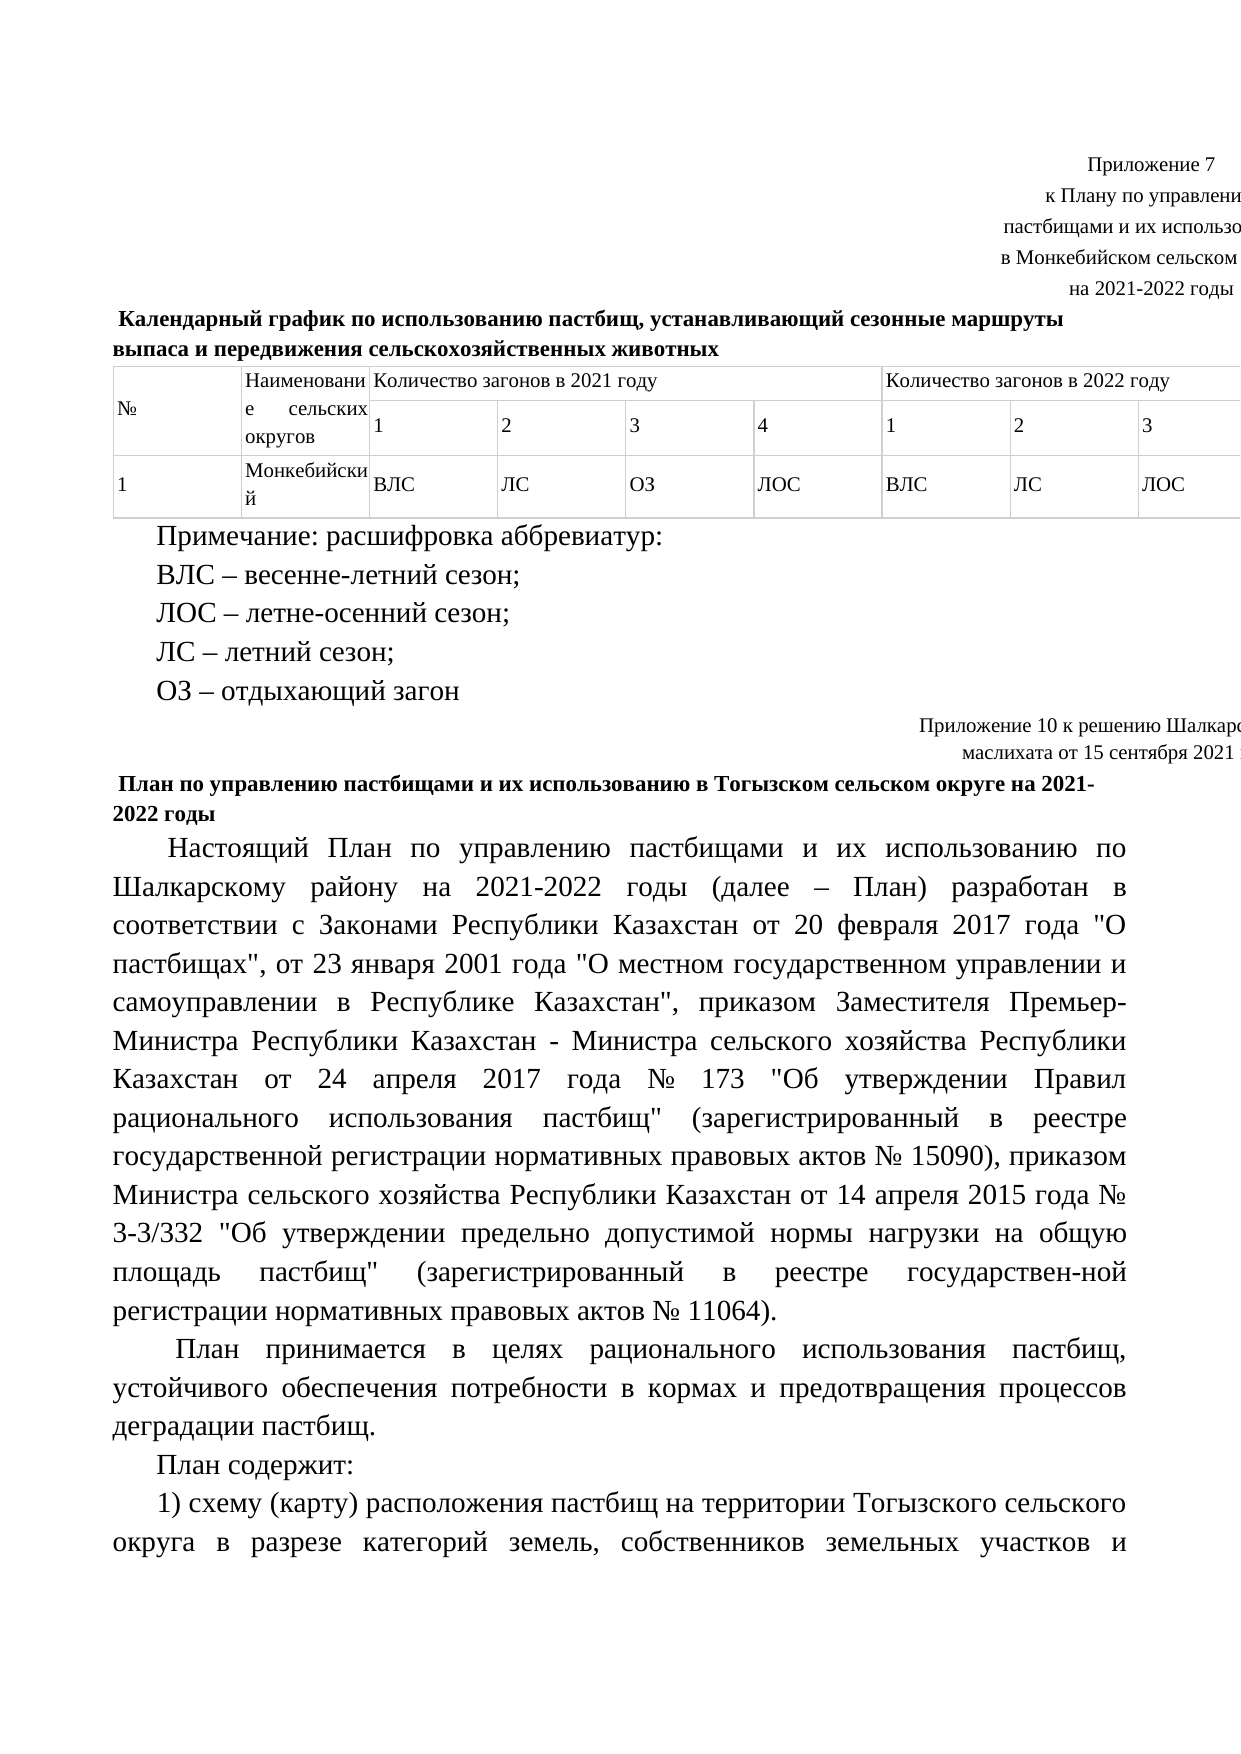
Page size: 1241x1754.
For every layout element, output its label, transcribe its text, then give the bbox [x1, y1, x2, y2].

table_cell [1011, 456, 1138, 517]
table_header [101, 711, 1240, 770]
text ЛОС – летне-осенний сезон; [112, 596, 1128, 629]
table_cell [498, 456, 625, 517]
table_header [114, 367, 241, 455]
text ЛС – летний сезон; [112, 634, 1128, 668]
text План принимается в целях рационального использования пастбищ, устойчивого обеспечения потребности в кормах и предотвращения процессов деградации пастбищ. [112, 1331, 1128, 1442]
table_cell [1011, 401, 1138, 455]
text ОЗ – отдыхающий загон [112, 673, 1128, 706]
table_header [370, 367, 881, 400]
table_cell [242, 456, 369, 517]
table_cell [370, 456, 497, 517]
text Календарный график по использованию пастбищ, устанавливающий сезонные маршруты выпаса и передвижения сельскохозяйственных животных [112, 305, 1128, 362]
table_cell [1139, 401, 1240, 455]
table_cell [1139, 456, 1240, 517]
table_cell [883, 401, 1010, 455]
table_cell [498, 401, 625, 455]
text Примечание: расшифровка аббревиатур: [112, 518, 1128, 552]
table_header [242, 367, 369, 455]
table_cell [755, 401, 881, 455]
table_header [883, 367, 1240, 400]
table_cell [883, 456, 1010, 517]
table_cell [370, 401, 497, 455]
text План содержит: [112, 1447, 1128, 1480]
text ВЛС – весенне-летний сезон; [112, 557, 1128, 591]
text Настоящий План по управлению пастбищами и их использованию по Шалкарскому району на 2021-2022 годы (далее – План) разработан в соответствии с Законами Республики Казахстан от 20 февраля 2017 года "О пастбищах", от 23 января 2001 года "О местном государственном управлении и самоуправлении в Республике Казахстан", приказом Заместителя Премьер-Министра Республики Казахстан - Министра сельского хозяйства Республики Казахстан от 24 апреля 2017 года № 173 "Об утверждении Правил рационального использования пастбищ" (зарегистрированный в реестре государственной регистрации нормативных правовых актов № 15090), приказом Министра сельского хозяйства Республики Казахстан от 14 апреля 2015 года № 3-3/332 "Об утверждении предельно допустимой нормы нагрузки на общую площадь пастбищ" (зарегистрированный в реестре государствен-ной регистрации нормативных правовых актов № 11064). [112, 830, 1128, 1326]
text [112, 1485, 1128, 1557]
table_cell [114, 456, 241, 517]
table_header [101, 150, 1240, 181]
text План по управлению пастбищами и их использованию в Тогызском сельском округе на 2021-2022 годы [112, 770, 1128, 826]
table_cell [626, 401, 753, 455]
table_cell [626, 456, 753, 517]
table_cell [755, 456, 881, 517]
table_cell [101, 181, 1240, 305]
